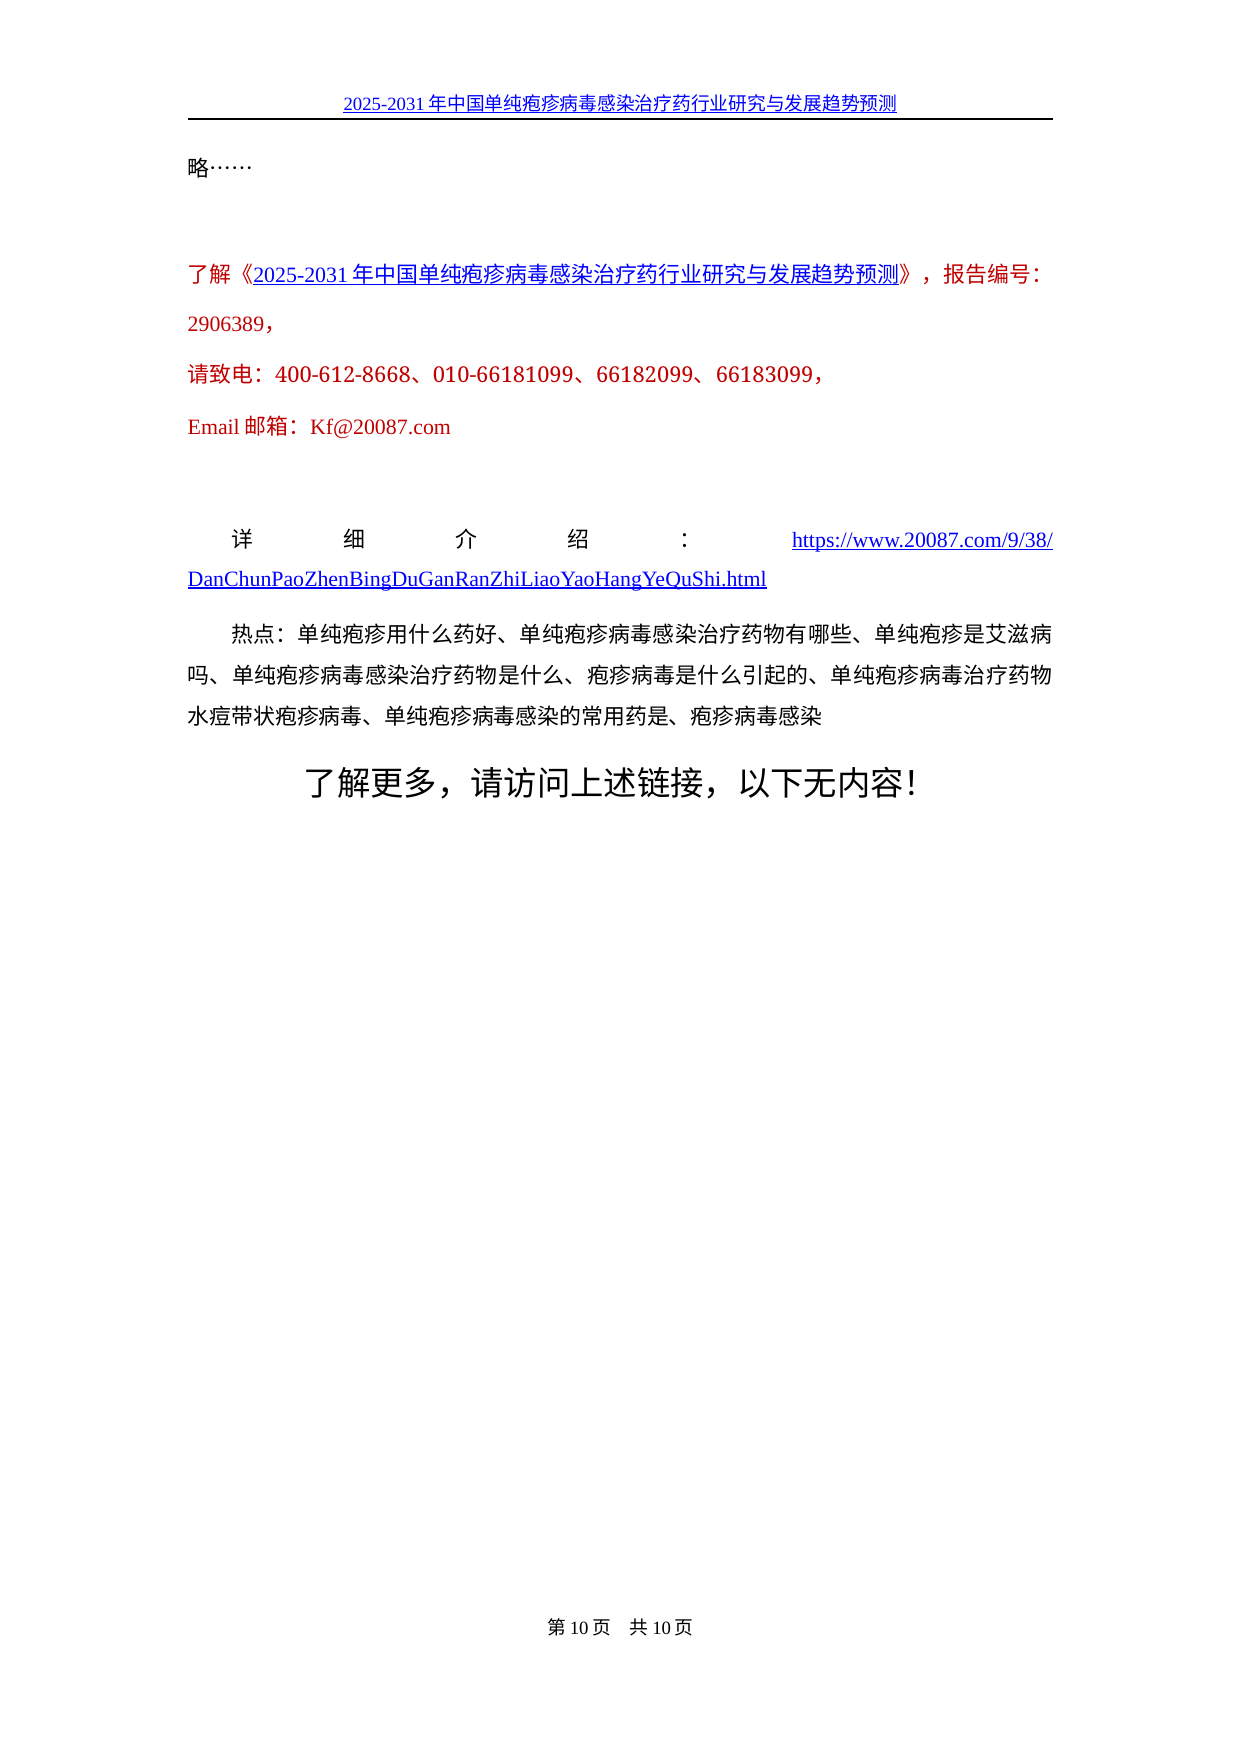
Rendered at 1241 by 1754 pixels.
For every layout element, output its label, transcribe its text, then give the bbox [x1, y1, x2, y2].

text 热点：单纯疱疹用什么药好、单纯疱疹病毒感染治疗药物有哪些、单纯疱疹是艾滋病吗、单纯疱疹病毒感染治疗药物是什么、疱疹病毒是什么引起的、单纯疱疹病毒治疗药物、水痘带状疱疹病毒、单纯疱疹病毒感染的常用药是、疱疹病毒感染 [187, 617, 1053, 731]
title 了解更多，请访问上述链接，以下无内容！ [187, 748, 1053, 813]
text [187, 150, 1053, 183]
text 请致电：400-612-8668、010-66181099、66182099、66183099， [187, 357, 1053, 389]
text 详细介绍：https://www.20087.com/9/38/DanChunPaoZhenBingDuGanRanZhiLiaoYaoHangYeQuShi.html [187, 521, 1053, 594]
text 了解《2025-2031年中国单纯疱疹病毒感染治疗药行业研究与发展趋势预测》，报告编号：2906389， [187, 257, 1053, 338]
text Email邮箱：Kf@20087.com [187, 408, 1053, 441]
